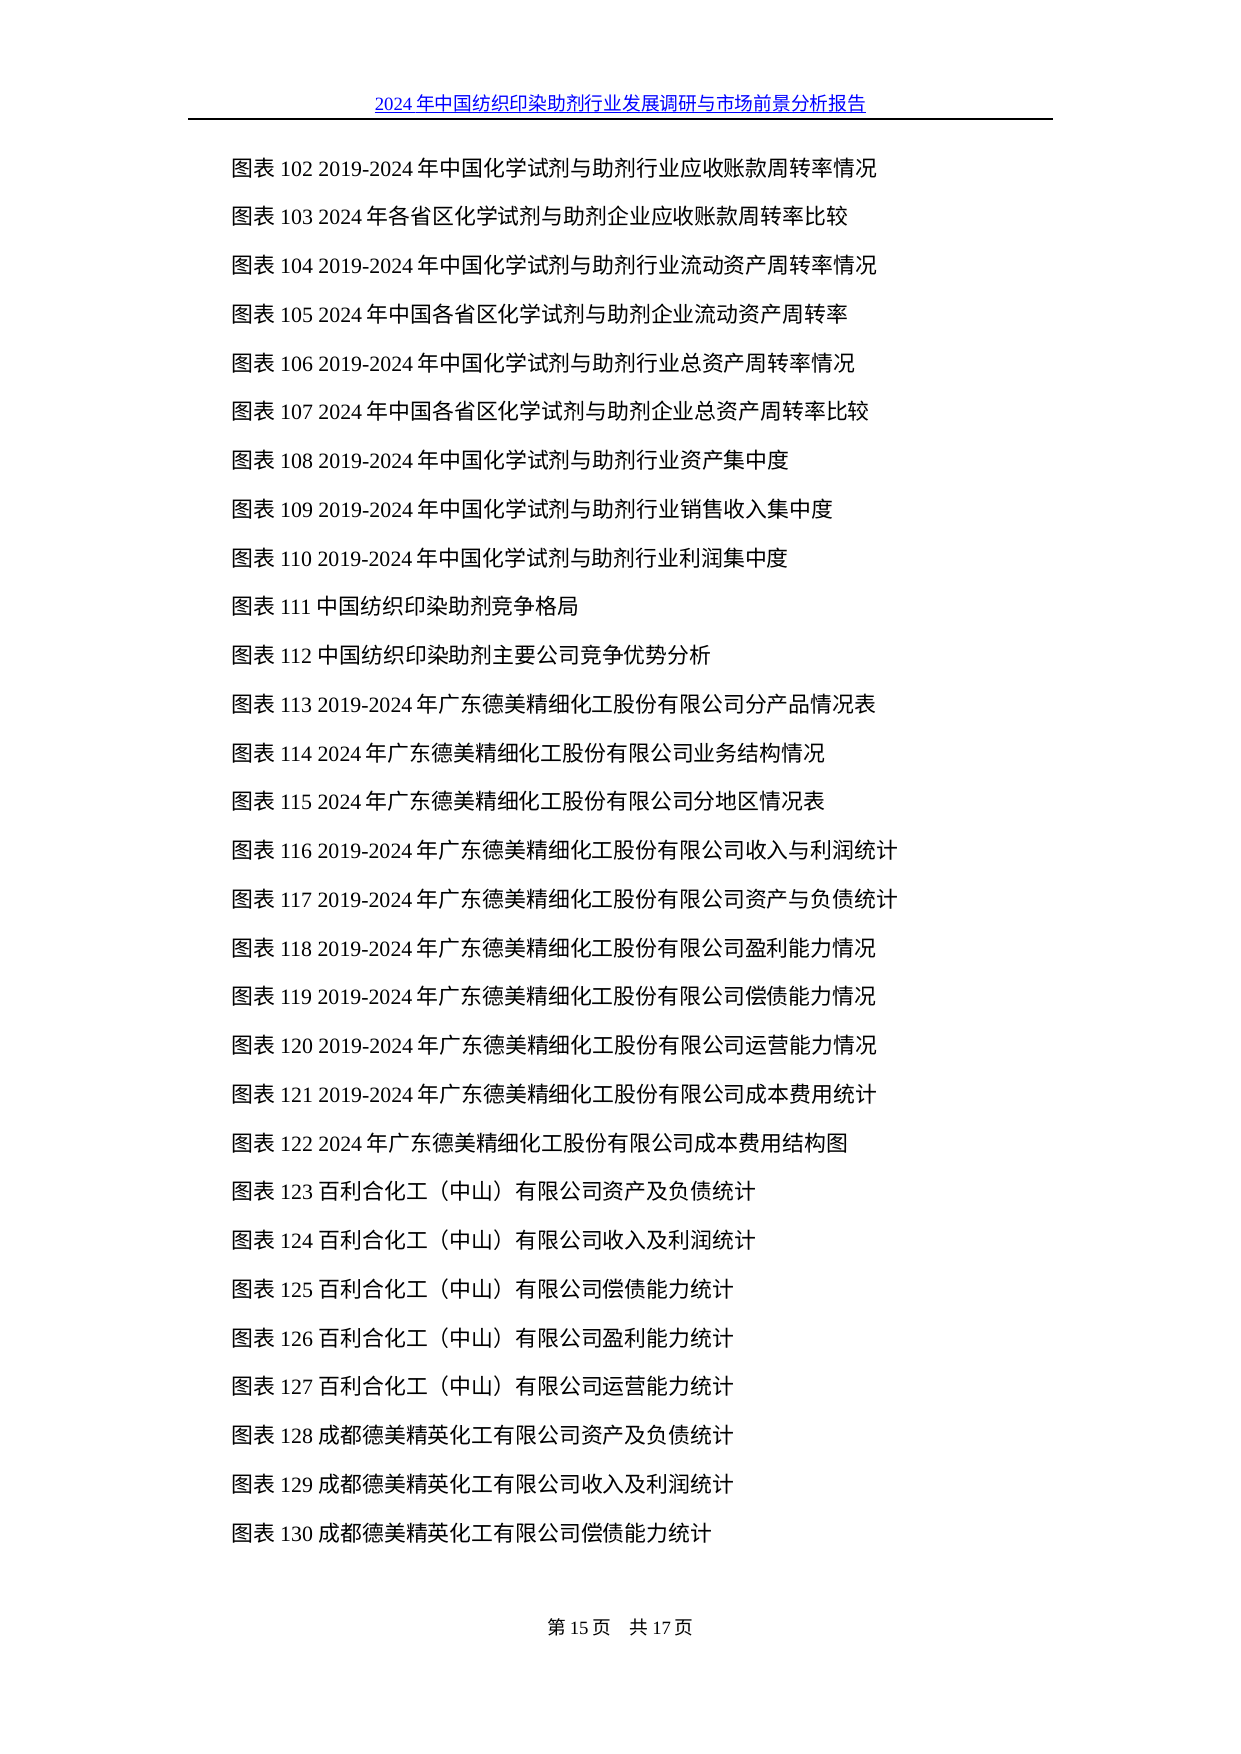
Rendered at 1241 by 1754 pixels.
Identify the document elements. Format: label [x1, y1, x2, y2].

text [187, 150, 1053, 1548]
